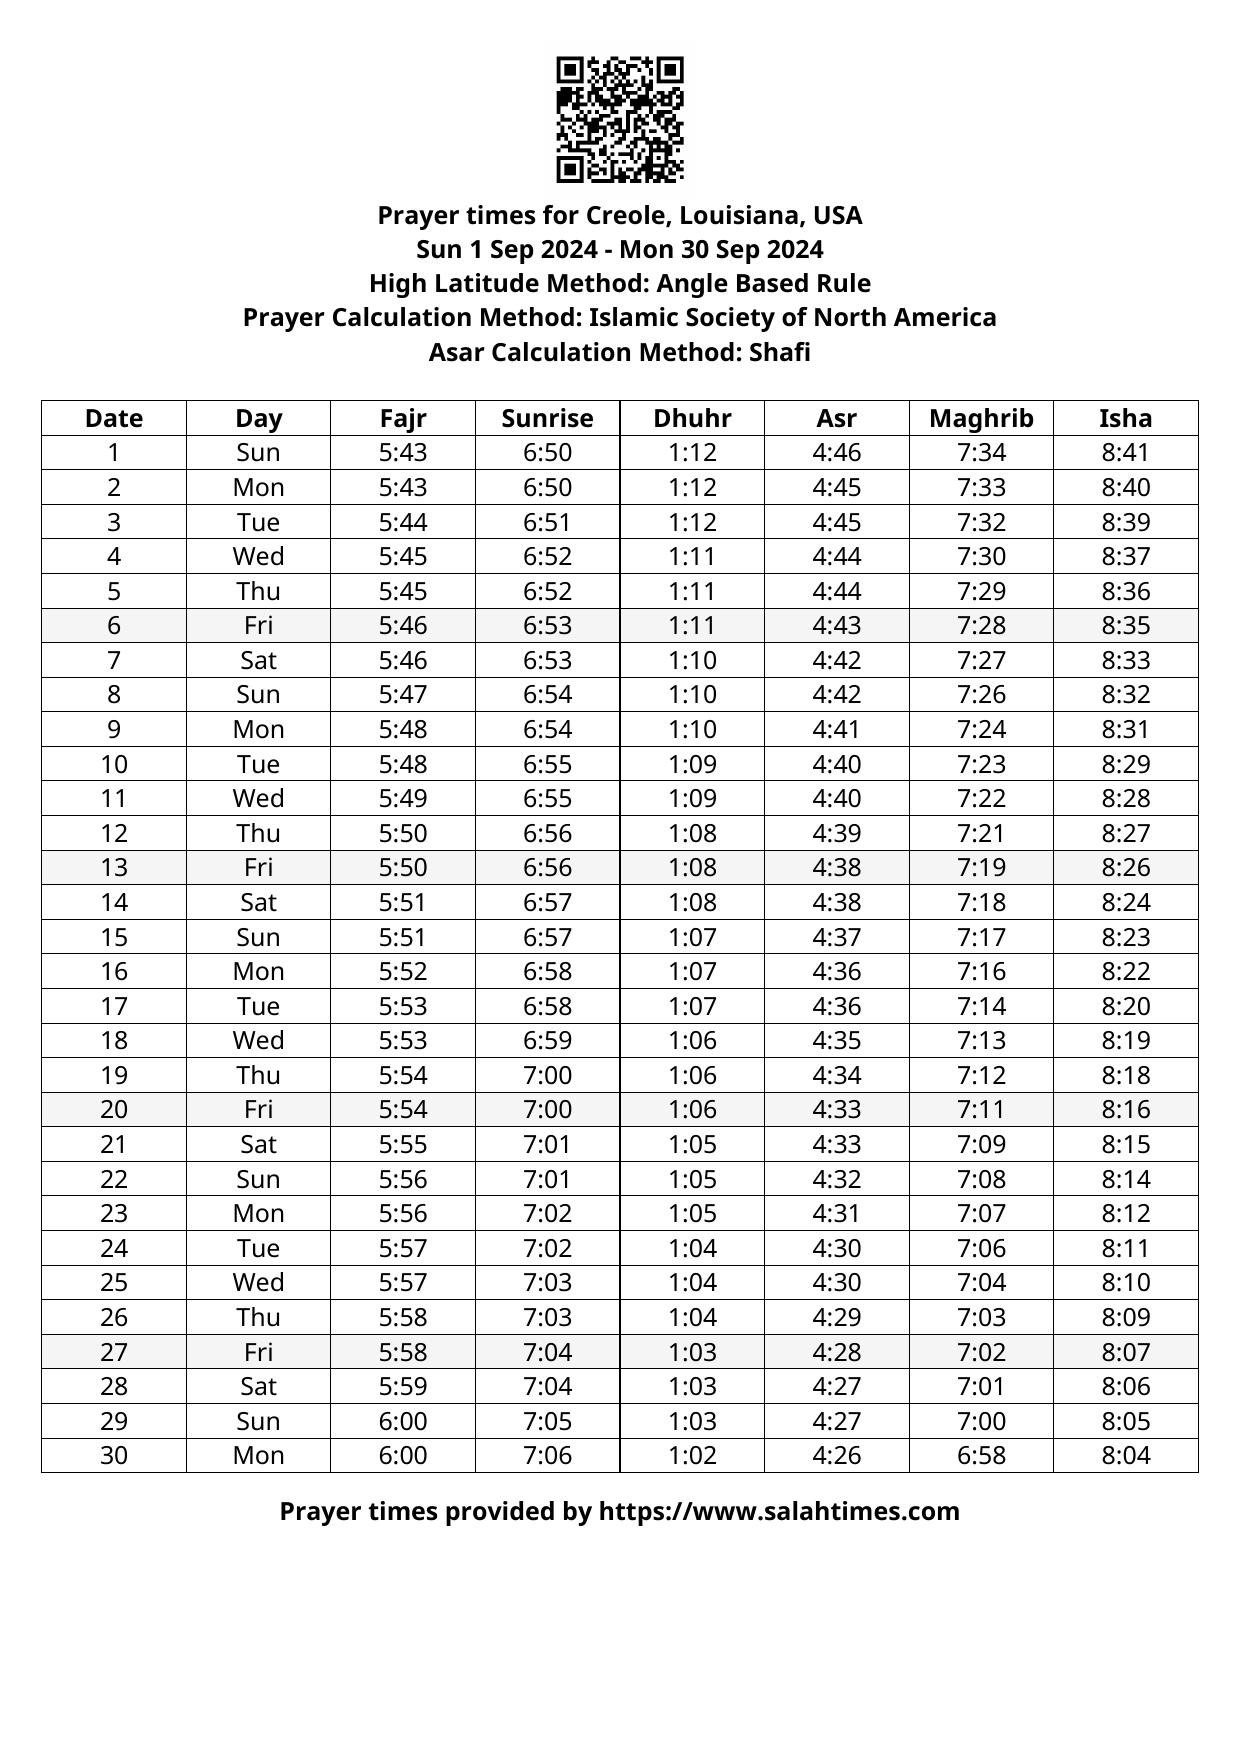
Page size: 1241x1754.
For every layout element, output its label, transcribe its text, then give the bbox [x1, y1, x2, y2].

table_cell 7:02 [476, 1196, 619, 1230]
table_cell 5:44 [331, 505, 475, 538]
table_cell 1:08 [621, 885, 764, 919]
table_cell 5:56 [331, 1162, 475, 1195]
table_cell 5:49 [331, 781, 475, 815]
table_cell 4:26 [765, 1439, 909, 1472]
table_cell 8:31 [1054, 712, 1198, 746]
table_cell 4:29 [765, 1300, 909, 1334]
table_cell 1:10 [621, 643, 764, 677]
table_cell 8:23 [1054, 920, 1198, 953]
table_cell 7:04 [476, 1335, 619, 1368]
table_cell 7:22 [910, 781, 1053, 815]
table_cell Wed [187, 1266, 330, 1299]
table_header Sunrise [476, 401, 619, 434]
table_cell Wed [187, 781, 330, 815]
table_cell 7:01 [476, 1162, 619, 1195]
table_cell 8:37 [1054, 539, 1198, 573]
table_cell 5:57 [331, 1266, 475, 1299]
table_header Day [187, 401, 330, 434]
table_cell 6:52 [476, 539, 619, 573]
table_cell 18 [42, 1024, 186, 1057]
table_cell 1:08 [621, 851, 764, 884]
picture [542, 41, 699, 198]
table_cell 5:54 [331, 1093, 475, 1126]
table_cell 8:36 [1054, 574, 1198, 607]
table_cell 5:45 [331, 539, 475, 573]
table_cell 6:55 [476, 781, 619, 815]
table_cell 15 [42, 920, 186, 953]
table_cell 6:54 [476, 678, 619, 711]
table_cell 4:30 [765, 1231, 909, 1264]
table_cell 8:06 [1054, 1369, 1198, 1403]
table_cell 5:59 [331, 1369, 475, 1403]
table_cell 10 [42, 747, 186, 780]
table_cell 4:46 [765, 436, 909, 469]
table_cell 7:29 [910, 574, 1053, 607]
table_cell 7:28 [910, 609, 1053, 642]
table_cell 14 [42, 885, 186, 919]
table_cell 8:32 [1054, 678, 1198, 711]
table_cell 7:13 [910, 1024, 1053, 1057]
table_cell 5:50 [331, 851, 475, 884]
table_cell 5:50 [331, 816, 475, 849]
table_cell 4:33 [765, 1127, 909, 1161]
table_cell Fri [187, 1335, 330, 1368]
table_cell Sat [187, 1369, 330, 1403]
table_cell 8:12 [1054, 1196, 1198, 1230]
table_cell 1:10 [621, 678, 764, 711]
table_cell 7:04 [910, 1266, 1053, 1299]
table_cell 1:11 [621, 574, 764, 607]
table_cell Tue [187, 989, 330, 1022]
table_cell 1:05 [621, 1127, 764, 1161]
table_cell 4:43 [765, 609, 909, 642]
table_cell 4:38 [765, 885, 909, 919]
table_cell 5:54 [331, 1058, 475, 1092]
table_cell 4:44 [765, 574, 909, 607]
table_cell Thu [187, 1058, 330, 1092]
table_cell 4:35 [765, 1024, 909, 1057]
table_cell 5:57 [331, 1231, 475, 1264]
table_cell 7:04 [476, 1369, 619, 1403]
table_cell 7:08 [910, 1162, 1053, 1195]
table_cell 22 [42, 1162, 186, 1195]
table_cell 7:21 [910, 816, 1053, 849]
table_cell Fri [187, 1093, 330, 1126]
table_cell 2 [42, 470, 186, 504]
table_cell 1:02 [621, 1439, 764, 1472]
table_cell 6:50 [476, 470, 619, 504]
text Asar Calculation Method: Shafi [42, 334, 1198, 368]
table_cell 8:20 [1054, 989, 1198, 1022]
table_cell 5:48 [331, 712, 475, 746]
table_cell 7:02 [910, 1335, 1053, 1368]
table_cell Tue [187, 505, 330, 538]
table_cell 1:10 [621, 712, 764, 746]
table_cell 1:05 [621, 1196, 764, 1230]
table_cell 8:04 [1054, 1439, 1198, 1472]
table_cell Sun [187, 920, 330, 953]
table_cell 7:11 [910, 1093, 1053, 1126]
text Prayer times provided by https://www.salahtimes.com [42, 1494, 1198, 1528]
table_cell 25 [42, 1266, 186, 1299]
table_cell 5:55 [331, 1127, 475, 1161]
table_cell 6:50 [476, 436, 619, 469]
table_cell 24 [42, 1231, 186, 1264]
table_cell 7:18 [910, 885, 1053, 919]
table_cell 7:26 [910, 678, 1053, 711]
table_cell 4:45 [765, 470, 909, 504]
table_cell 7:00 [476, 1058, 619, 1092]
table_cell 4:41 [765, 712, 909, 746]
table_cell 8:19 [1054, 1024, 1198, 1057]
table_cell 7:03 [910, 1300, 1053, 1334]
table_cell 1:04 [621, 1266, 764, 1299]
table_cell 12 [42, 816, 186, 849]
table_cell 4:40 [765, 747, 909, 780]
table_cell 17 [42, 989, 186, 1022]
table_cell 7:24 [910, 712, 1053, 746]
table_cell 5:56 [331, 1196, 475, 1230]
table_cell 5:47 [331, 678, 475, 711]
table_cell 4:36 [765, 954, 909, 988]
table_cell 6:53 [476, 643, 619, 677]
table_cell 4:30 [765, 1266, 909, 1299]
table_cell 1:06 [621, 1058, 764, 1092]
table_cell 8:24 [1054, 885, 1198, 919]
table_cell 5:51 [331, 920, 475, 953]
table_cell 7:00 [910, 1404, 1053, 1437]
table_cell Thu [187, 1300, 330, 1334]
table_cell Sun [187, 1404, 330, 1437]
table_cell 1:06 [621, 1024, 764, 1057]
table_cell 8:11 [1054, 1231, 1198, 1264]
table_cell 4:42 [765, 678, 909, 711]
table_cell 6:00 [331, 1404, 475, 1437]
table_cell Sat [187, 885, 330, 919]
table_header Fajr [331, 401, 475, 434]
table_cell 20 [42, 1093, 186, 1126]
table_header Date [42, 401, 186, 434]
table_cell 6:51 [476, 505, 619, 538]
table_cell 7:32 [910, 505, 1053, 538]
table_cell 6:59 [476, 1024, 619, 1057]
table_cell 7:09 [910, 1127, 1053, 1161]
table_cell Sun [187, 678, 330, 711]
table_cell 6:57 [476, 885, 619, 919]
table_cell 7:01 [476, 1127, 619, 1161]
table_cell 27 [42, 1335, 186, 1368]
table_cell 4:28 [765, 1335, 909, 1368]
table_cell 26 [42, 1300, 186, 1334]
table_cell 4:42 [765, 643, 909, 677]
table_cell 4:39 [765, 816, 909, 849]
table_cell 8:15 [1054, 1127, 1198, 1161]
table_cell 8 [42, 678, 186, 711]
table_cell Mon [187, 712, 330, 746]
table_cell 7:01 [910, 1369, 1053, 1403]
table_cell 7:02 [476, 1231, 619, 1264]
table_cell 7:03 [476, 1300, 619, 1334]
table_cell 8:14 [1054, 1162, 1198, 1195]
table_cell 8:41 [1054, 436, 1198, 469]
table_cell 4:34 [765, 1058, 909, 1092]
table_cell 8:29 [1054, 747, 1198, 780]
table_cell 4:40 [765, 781, 909, 815]
table_cell 1:12 [621, 436, 764, 469]
text High Latitude Method: Angle Based Rule [42, 266, 1198, 300]
table_cell 5:51 [331, 885, 475, 919]
table_cell 1:07 [621, 989, 764, 1022]
table_cell 5:48 [331, 747, 475, 780]
table_header Dhuhr [621, 401, 764, 434]
table_cell 1:12 [621, 505, 764, 538]
table_cell 13 [42, 851, 186, 884]
table_cell 5 [42, 574, 186, 607]
table_cell 8:09 [1054, 1300, 1198, 1334]
table_cell 5:58 [331, 1335, 475, 1368]
table_cell 4:33 [765, 1093, 909, 1126]
table_cell 7:06 [476, 1439, 619, 1472]
table_cell 1:12 [621, 470, 764, 504]
table_cell 7:07 [910, 1196, 1053, 1230]
table_cell 6:58 [476, 989, 619, 1022]
table_cell Mon [187, 1196, 330, 1230]
table_cell Fri [187, 609, 330, 642]
text Prayer times for Creole, Louisiana, USA [42, 198, 1198, 232]
table_cell 4:27 [765, 1404, 909, 1437]
table_cell 7:30 [910, 539, 1053, 573]
table_cell 5:43 [331, 470, 475, 504]
table_cell 7:23 [910, 747, 1053, 780]
table_cell 8:22 [1054, 954, 1198, 988]
table_cell 1:09 [621, 781, 764, 815]
table_cell 7 [42, 643, 186, 677]
table_cell 1 [42, 436, 186, 469]
table_cell 4:36 [765, 989, 909, 1022]
table_cell 1:03 [621, 1335, 764, 1368]
table_cell 9 [42, 712, 186, 746]
table_cell 5:45 [331, 574, 475, 607]
table_cell 28 [42, 1369, 186, 1403]
table_cell Wed [187, 1024, 330, 1057]
table_cell Sat [187, 1127, 330, 1161]
table_cell 8:28 [1054, 781, 1198, 815]
table_cell 1:04 [621, 1231, 764, 1264]
table_cell 8:07 [1054, 1335, 1198, 1368]
table_cell 1:11 [621, 539, 764, 573]
table_cell 1:11 [621, 609, 764, 642]
table_cell 1:08 [621, 816, 764, 849]
table_cell 7:12 [910, 1058, 1053, 1092]
table_cell 8:18 [1054, 1058, 1198, 1092]
table_cell 11 [42, 781, 186, 815]
table_cell Tue [187, 1231, 330, 1264]
table_cell 8:05 [1054, 1404, 1198, 1437]
table_cell 4:44 [765, 539, 909, 573]
table_cell 6:56 [476, 816, 619, 849]
table_cell Sun [187, 436, 330, 469]
table_cell 6 [42, 609, 186, 642]
text Sun 1 Sep 2024 - Mon 30 Sep 2024 [42, 232, 1198, 266]
table_cell 1:04 [621, 1300, 764, 1334]
table_cell 1:03 [621, 1369, 764, 1403]
table_header Asr [765, 401, 909, 434]
table_cell 1:07 [621, 954, 764, 988]
table_cell 4:37 [765, 920, 909, 953]
table_cell 30 [42, 1439, 186, 1472]
table_cell 3 [42, 505, 186, 538]
table_cell 19 [42, 1058, 186, 1092]
table_cell 7:16 [910, 954, 1053, 988]
table_cell 7:14 [910, 989, 1053, 1022]
table_cell 5:46 [331, 609, 475, 642]
table_cell 7:05 [476, 1404, 619, 1437]
table_cell 7:33 [910, 470, 1053, 504]
table_cell Thu [187, 816, 330, 849]
table_header Isha [1054, 401, 1198, 434]
table_cell Mon [187, 954, 330, 988]
table_cell 1:07 [621, 920, 764, 953]
table_header Maghrib [910, 401, 1053, 434]
table_cell 16 [42, 954, 186, 988]
table_cell 8:40 [1054, 470, 1198, 504]
table_cell 6:56 [476, 851, 619, 884]
table_cell 5:53 [331, 989, 475, 1022]
table_cell 1:06 [621, 1093, 764, 1126]
table_cell 5:43 [331, 436, 475, 469]
table_cell 6:58 [910, 1439, 1053, 1472]
table_cell 8:26 [1054, 851, 1198, 884]
table_cell Thu [187, 574, 330, 607]
table_cell 1:03 [621, 1404, 764, 1437]
table_cell 4:38 [765, 851, 909, 884]
table_cell 23 [42, 1196, 186, 1230]
table_cell 7:03 [476, 1266, 619, 1299]
table_cell 7:27 [910, 643, 1053, 677]
table_cell 8:10 [1054, 1266, 1198, 1299]
table_cell 6:54 [476, 712, 619, 746]
table_cell Mon [187, 1439, 330, 1472]
table_cell 6:58 [476, 954, 619, 988]
table_cell 7:19 [910, 851, 1053, 884]
table_cell 6:00 [331, 1439, 475, 1472]
table_cell 1:09 [621, 747, 764, 780]
table_cell 8:27 [1054, 816, 1198, 849]
table_cell Sun [187, 1162, 330, 1195]
table_cell 7:17 [910, 920, 1053, 953]
table_cell 8:33 [1054, 643, 1198, 677]
table_cell 7:34 [910, 436, 1053, 469]
table_cell 4:32 [765, 1162, 909, 1195]
table_cell 6:53 [476, 609, 619, 642]
table_cell 4:31 [765, 1196, 909, 1230]
table_cell 5:52 [331, 954, 475, 988]
table_cell 8:39 [1054, 505, 1198, 538]
table_cell 5:58 [331, 1300, 475, 1334]
table_cell 1:05 [621, 1162, 764, 1195]
table_cell 21 [42, 1127, 186, 1161]
table_cell 6:52 [476, 574, 619, 607]
table_cell 6:57 [476, 920, 619, 953]
table_cell Wed [187, 539, 330, 573]
table_cell Fri [187, 851, 330, 884]
table_cell 8:35 [1054, 609, 1198, 642]
table_cell 7:06 [910, 1231, 1053, 1264]
table_cell Sat [187, 643, 330, 677]
table_cell 4:27 [765, 1369, 909, 1403]
table_cell 6:55 [476, 747, 619, 780]
table_cell 8:16 [1054, 1093, 1198, 1126]
table_cell 4 [42, 539, 186, 573]
table_cell Mon [187, 470, 330, 504]
table_cell 4:45 [765, 505, 909, 538]
table_cell 29 [42, 1404, 186, 1437]
text Prayer Calculation Method: Islamic Society of North America [42, 300, 1198, 334]
table_cell Tue [187, 747, 330, 780]
table_cell 7:00 [476, 1093, 619, 1126]
table_cell 5:46 [331, 643, 475, 677]
table_cell 5:53 [331, 1024, 475, 1057]
